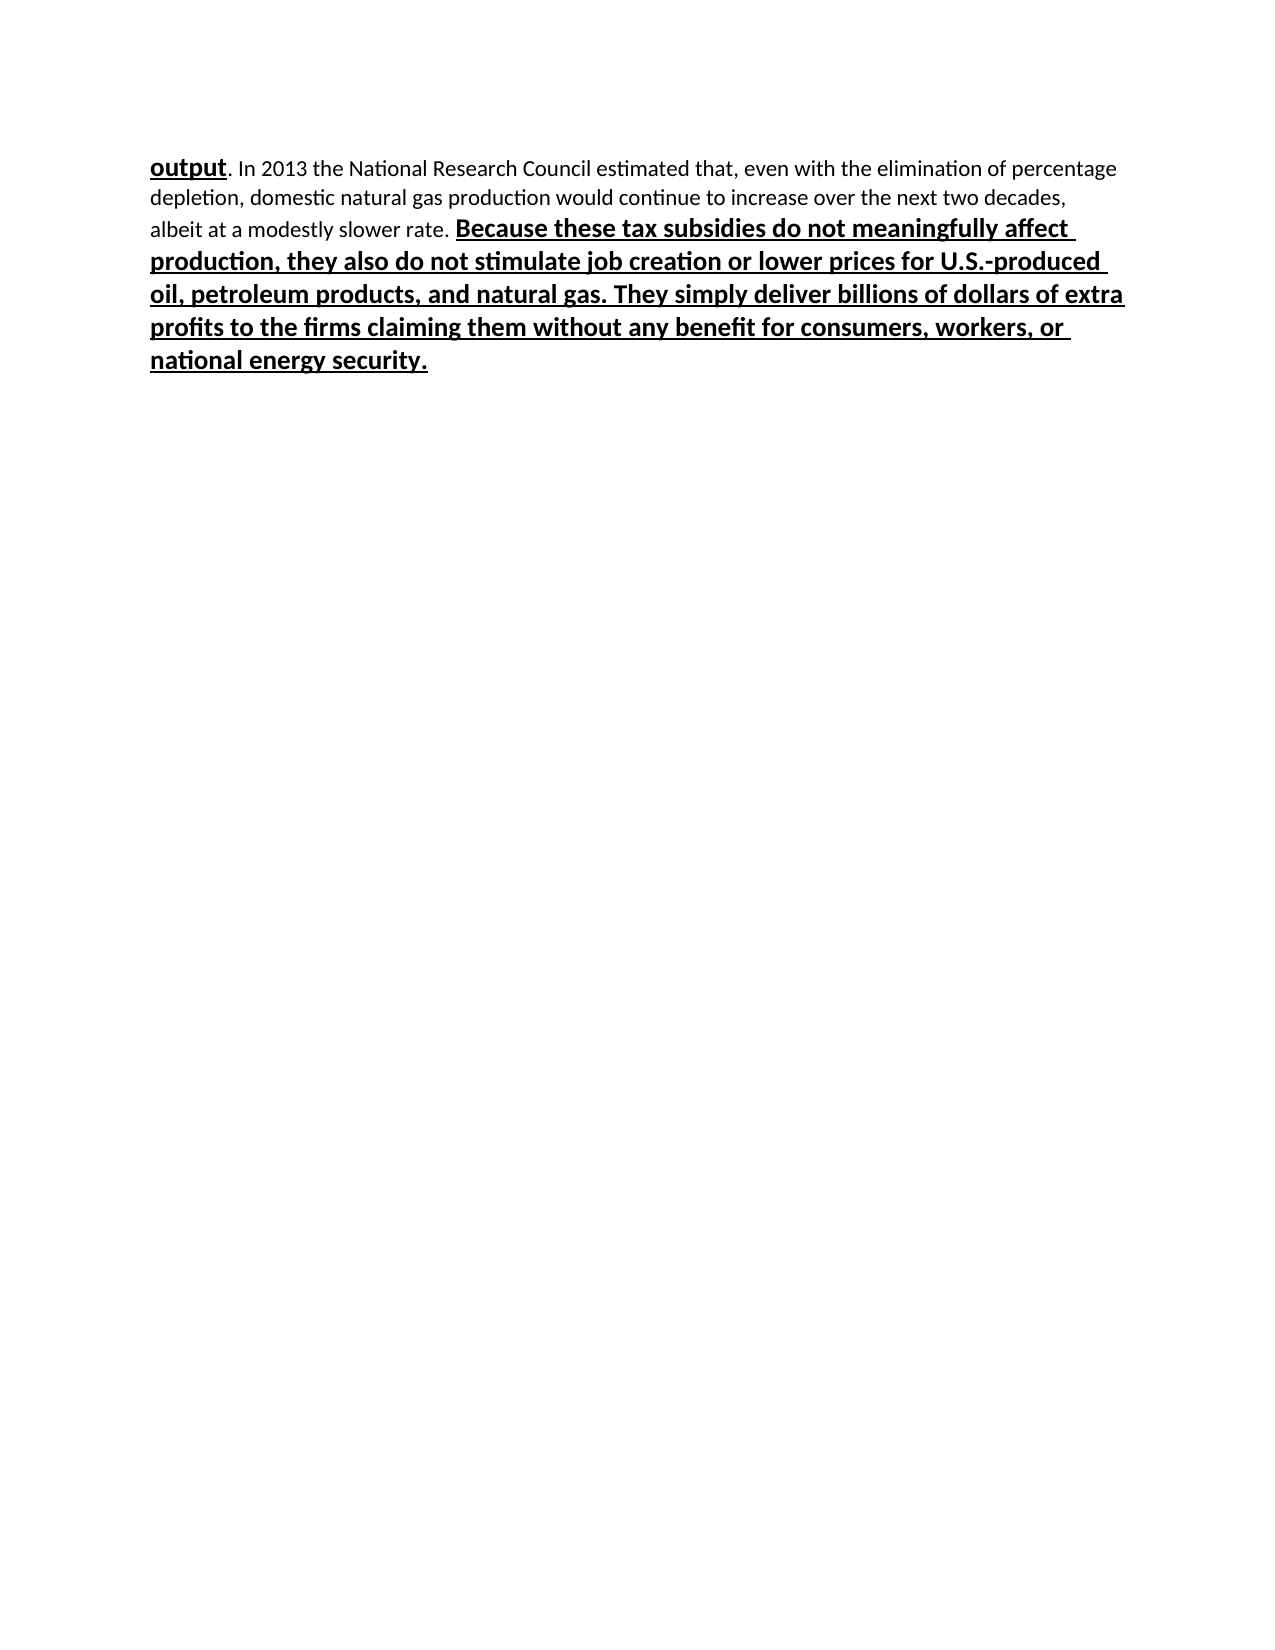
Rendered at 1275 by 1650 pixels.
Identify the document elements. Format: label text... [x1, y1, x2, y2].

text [150, 150, 1125, 305]
